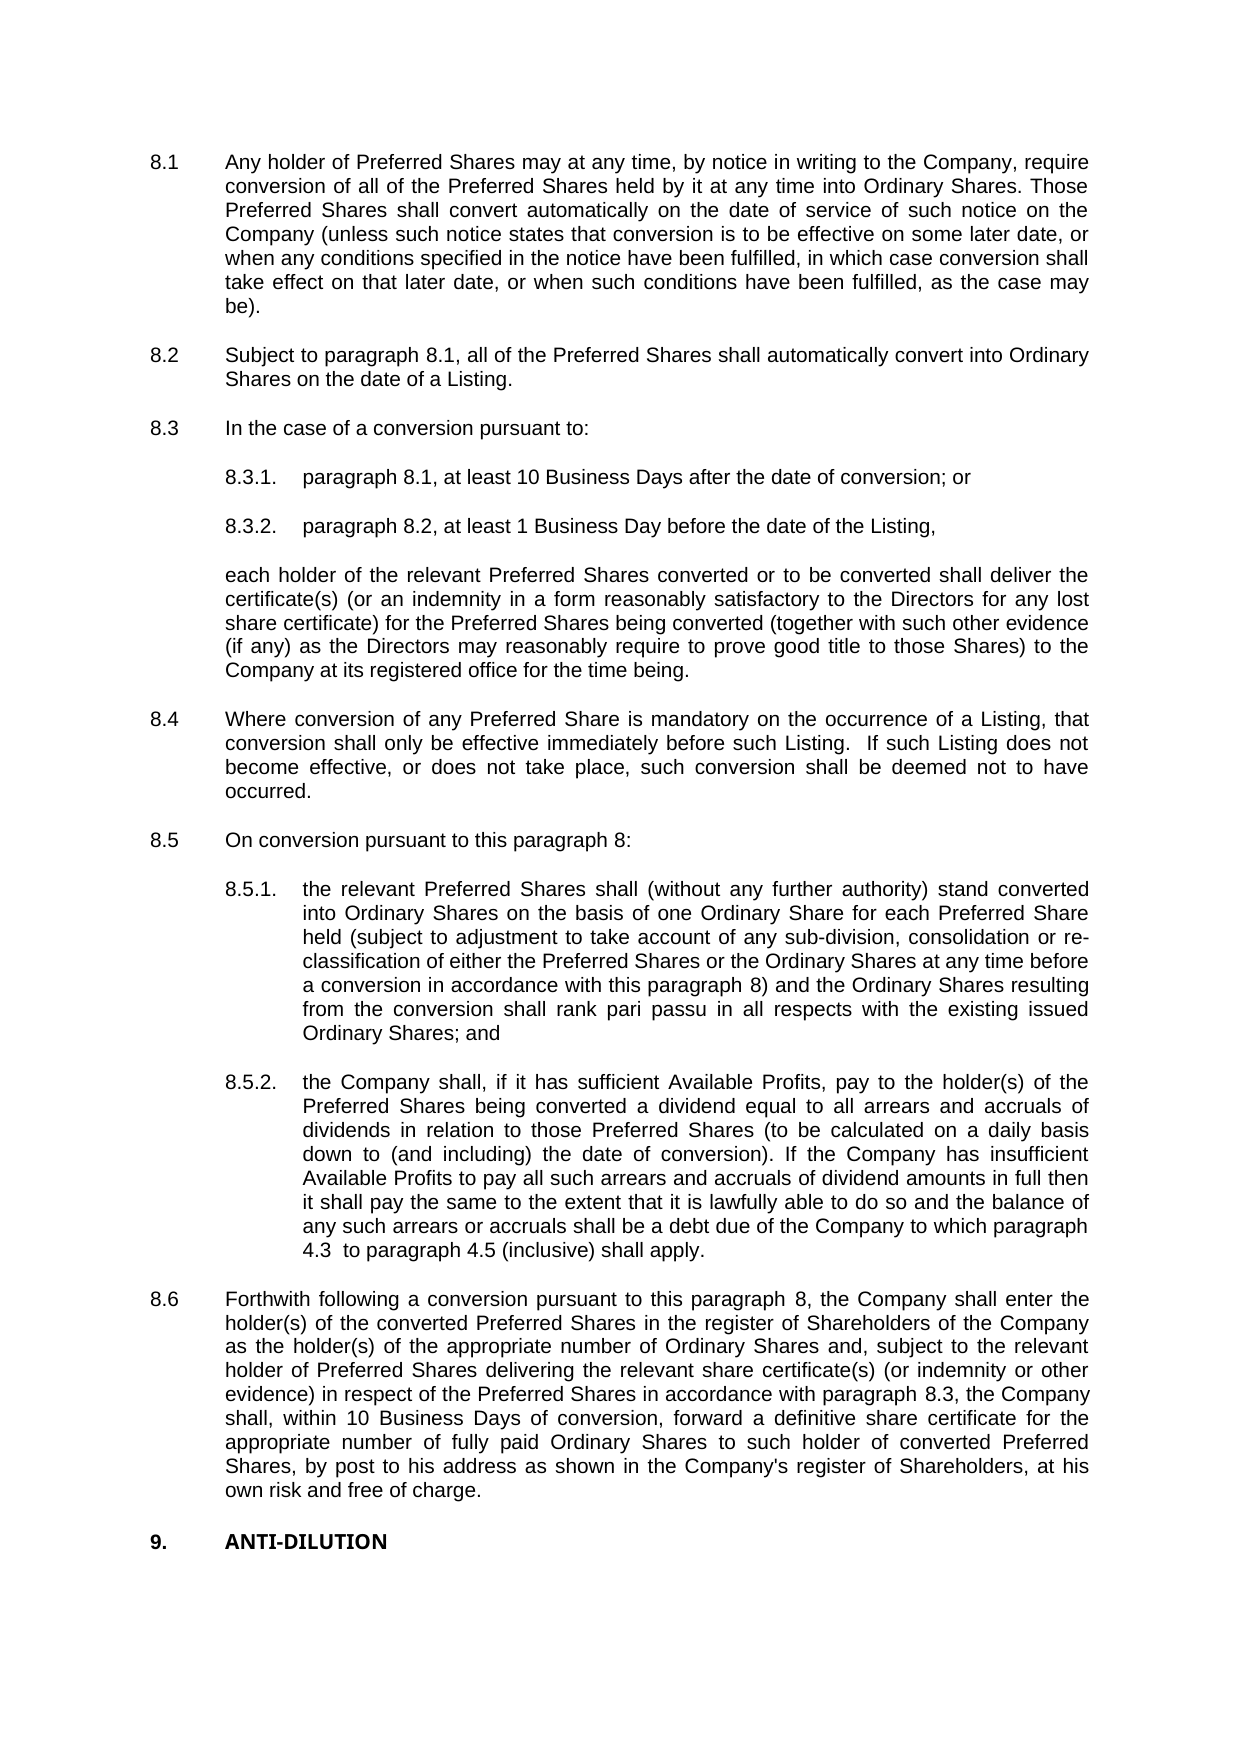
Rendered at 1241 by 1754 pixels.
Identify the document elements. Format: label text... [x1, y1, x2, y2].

list Subject to paragraph 8.1, all of the Preferred Shares shall automatically convert into Ordinary Shares on the date of a Listing. [150, 343, 1090, 391]
list each holder of the relevant Preferred Shares converted or to be converted shall deliver the certificate(s) (or an indemnity in a form reasonably satisfactory to the Directors for any lost share certificate) for the Preferred Shares being converted (together with such other evidence (if any) as the Directors may reasonably require to prove good title to those Shares) to the Company at its registered office for the time being. [225, 562, 1090, 682]
subtitle Anti-dilution [150, 1527, 1090, 1556]
list Where conversion of any Preferred Share is mandatory on the occurrence of a Listing, that conversion shall only be effective immediately before such Listing. If such Listing does not become effective, or does not take place, such conversion shall be deemed not to have occurred. [150, 707, 1090, 803]
list Any holder of Preferred Shares may at any time, by notice in writing to the Company, require conversion of all of the Preferred Shares held by it at any time into Ordinary Shares. Those Preferred Shares shall convert automatically on the date of service of such notice on the Company (unless such notice states that conversion is to be effective on some later date, or when any conditions specified in the notice have been fulfilled, in which case conversion shall take effect on that later date, or when such conditions have been fulfilled, as the case may be). [150, 150, 1090, 318]
list In the case of a conversion pursuant to: [150, 416, 1090, 439]
